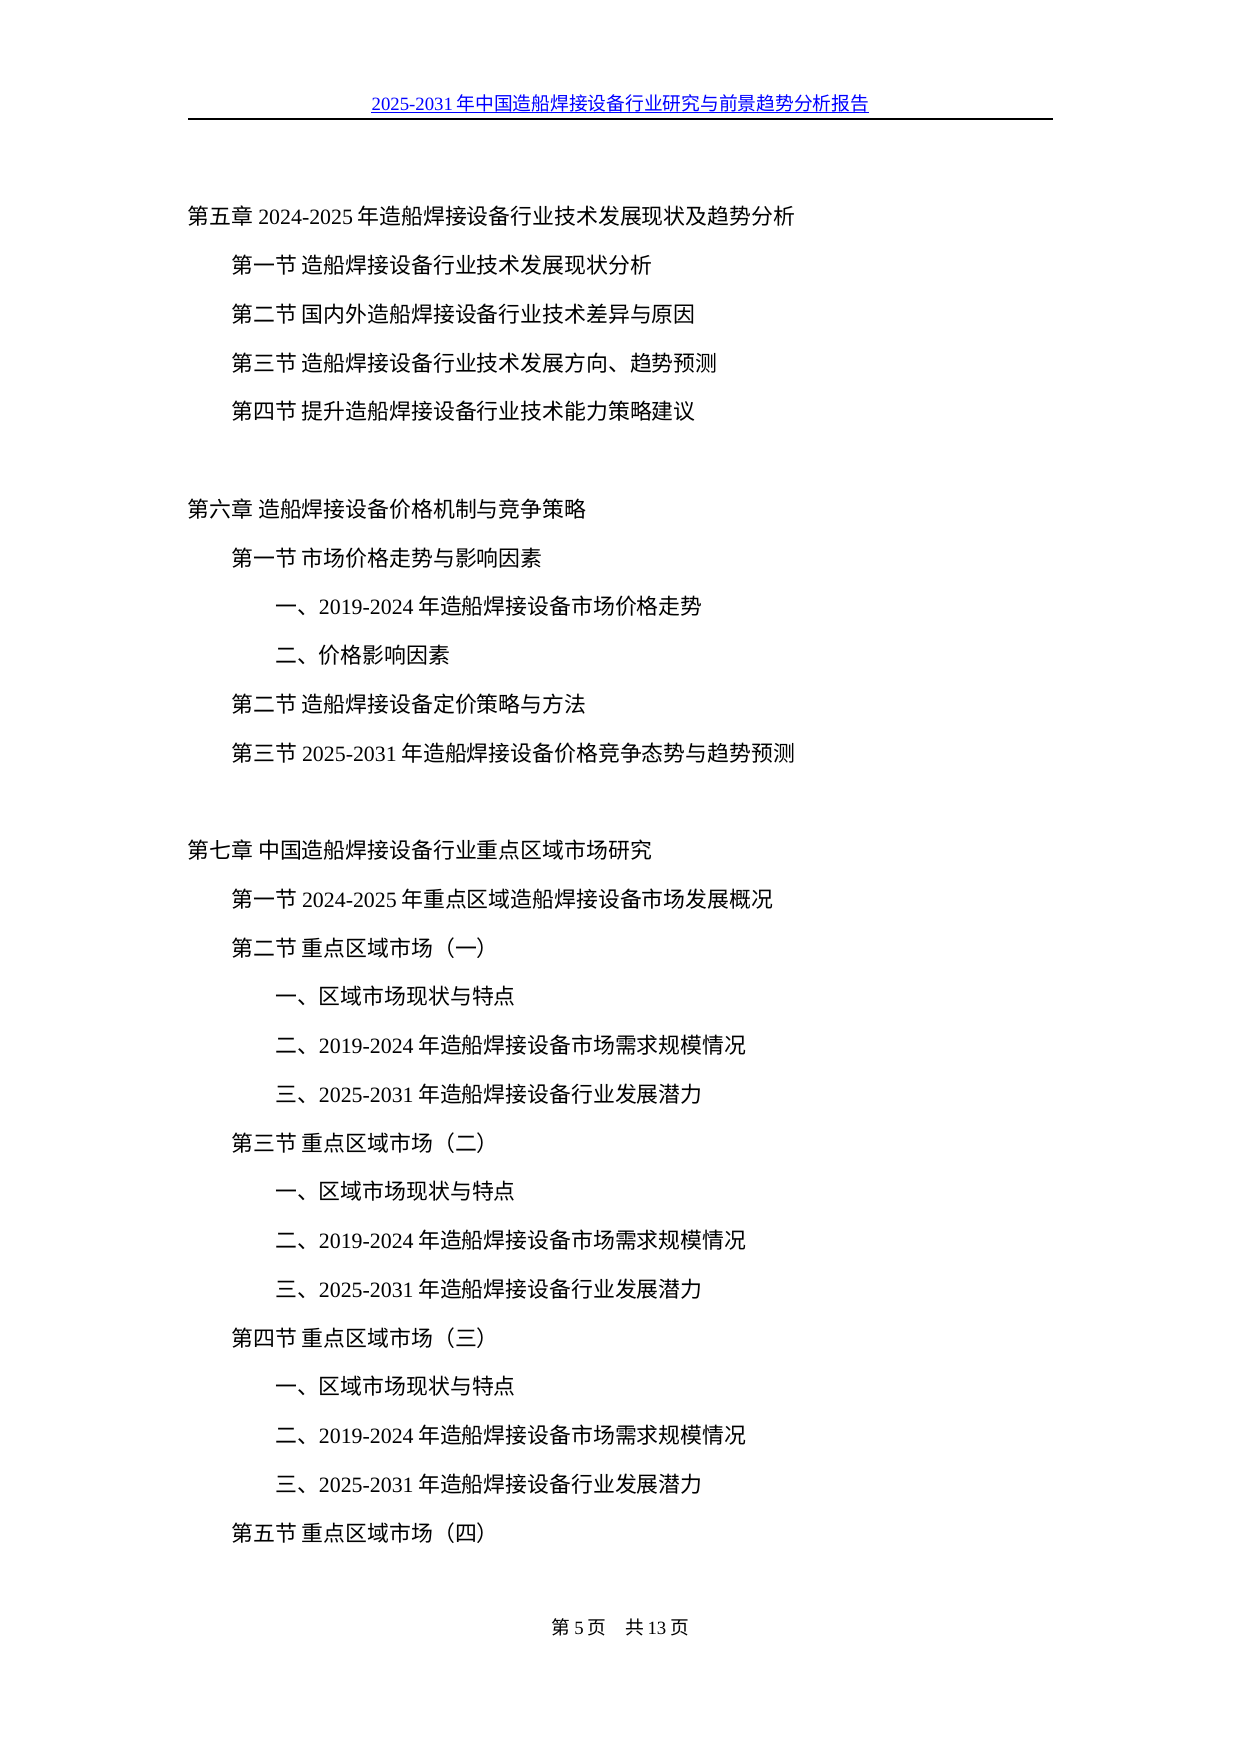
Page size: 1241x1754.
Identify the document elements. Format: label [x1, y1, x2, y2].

text [187, 150, 1053, 1548]
